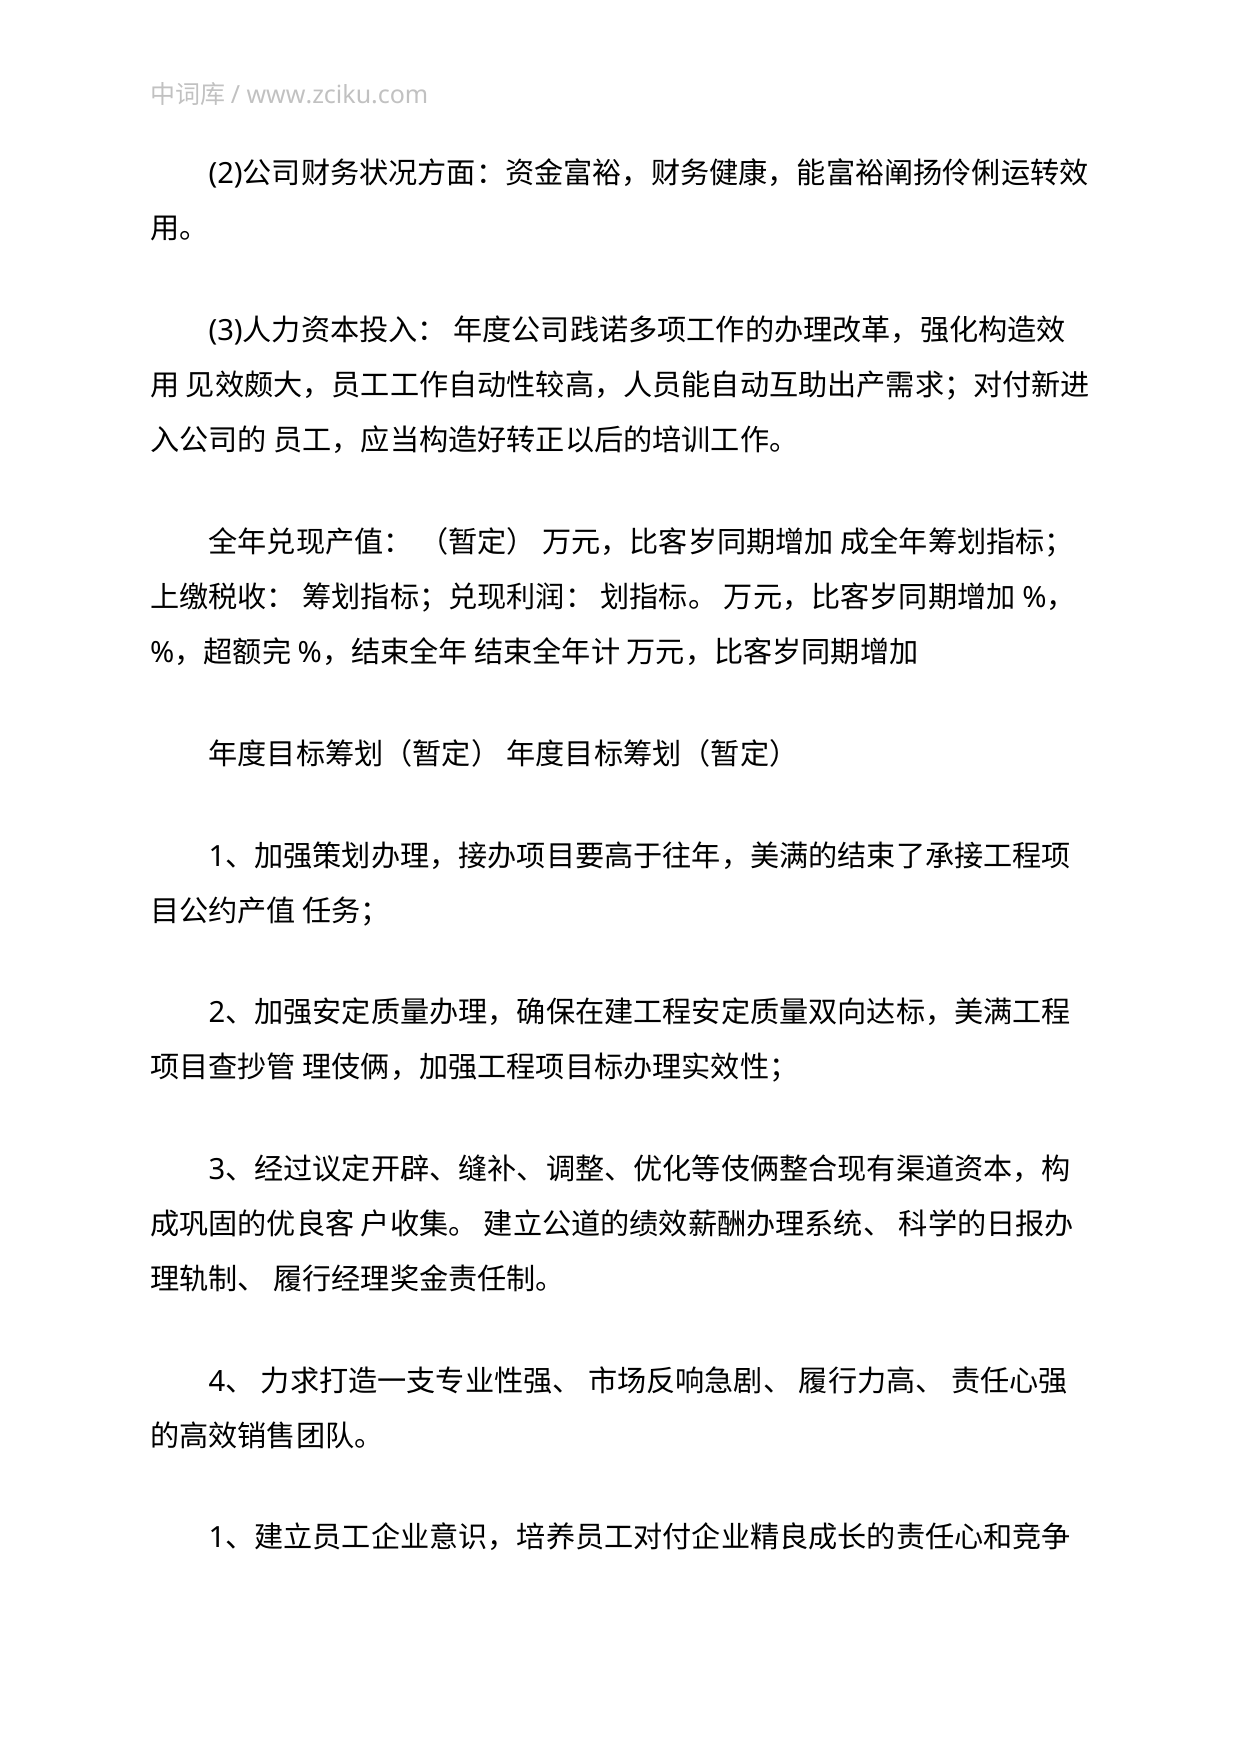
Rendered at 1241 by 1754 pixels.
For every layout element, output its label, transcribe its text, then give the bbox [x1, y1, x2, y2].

text 年度目标筹划（暂定） 年度目标筹划（暂定） [150, 730, 1090, 773]
text (2)公司财务状况方面：资金富裕，财务健康，能富裕阐扬伶俐运转效用。 [150, 150, 1090, 247]
text 1、加强策划办理，接办项目要高于往年，美满的结束了承接工程项目公约产值 任务； [150, 832, 1090, 929]
text 2、加强安定质量办理，确保在建工程安定质量双向达标，美满工程项目查抄管 理伎俩，加强工程项目标办理实效性； [150, 989, 1090, 1086]
text 3、经过议定开辟、缝补、调整、优化等伎俩整合现有渠道资本，构成巩固的优良客 户收集。 建立公道的绩效薪酬办理系统、 科学的日报办理轨制、 履行经理奖金责任制。 [150, 1146, 1090, 1298]
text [150, 1514, 1090, 1556]
text 全年兑现产值： （暂定） 万元，比客岁同期增加 成全年筹划指标；上缴税收： 筹划指标；兑现利润： 划指标。 万元，比客岁同期增加 %， %，超额完 %，结束全年 结束全年计 万元，比客岁同期增加 [150, 518, 1090, 671]
text (3)人力资本投入： 年度公司践诺多项工作的办理改革，强化构造效用 见效颇大，员工工作自动性较高，人员能自动互助出产需求；对付新进入公司的 员工，应当构造好转正以后的培训工作。 [150, 307, 1090, 459]
text 4、 力求打造一支专业性强、 市场反响急剧、 履行力高、 责任心强的高效销售团队。 [150, 1357, 1090, 1454]
